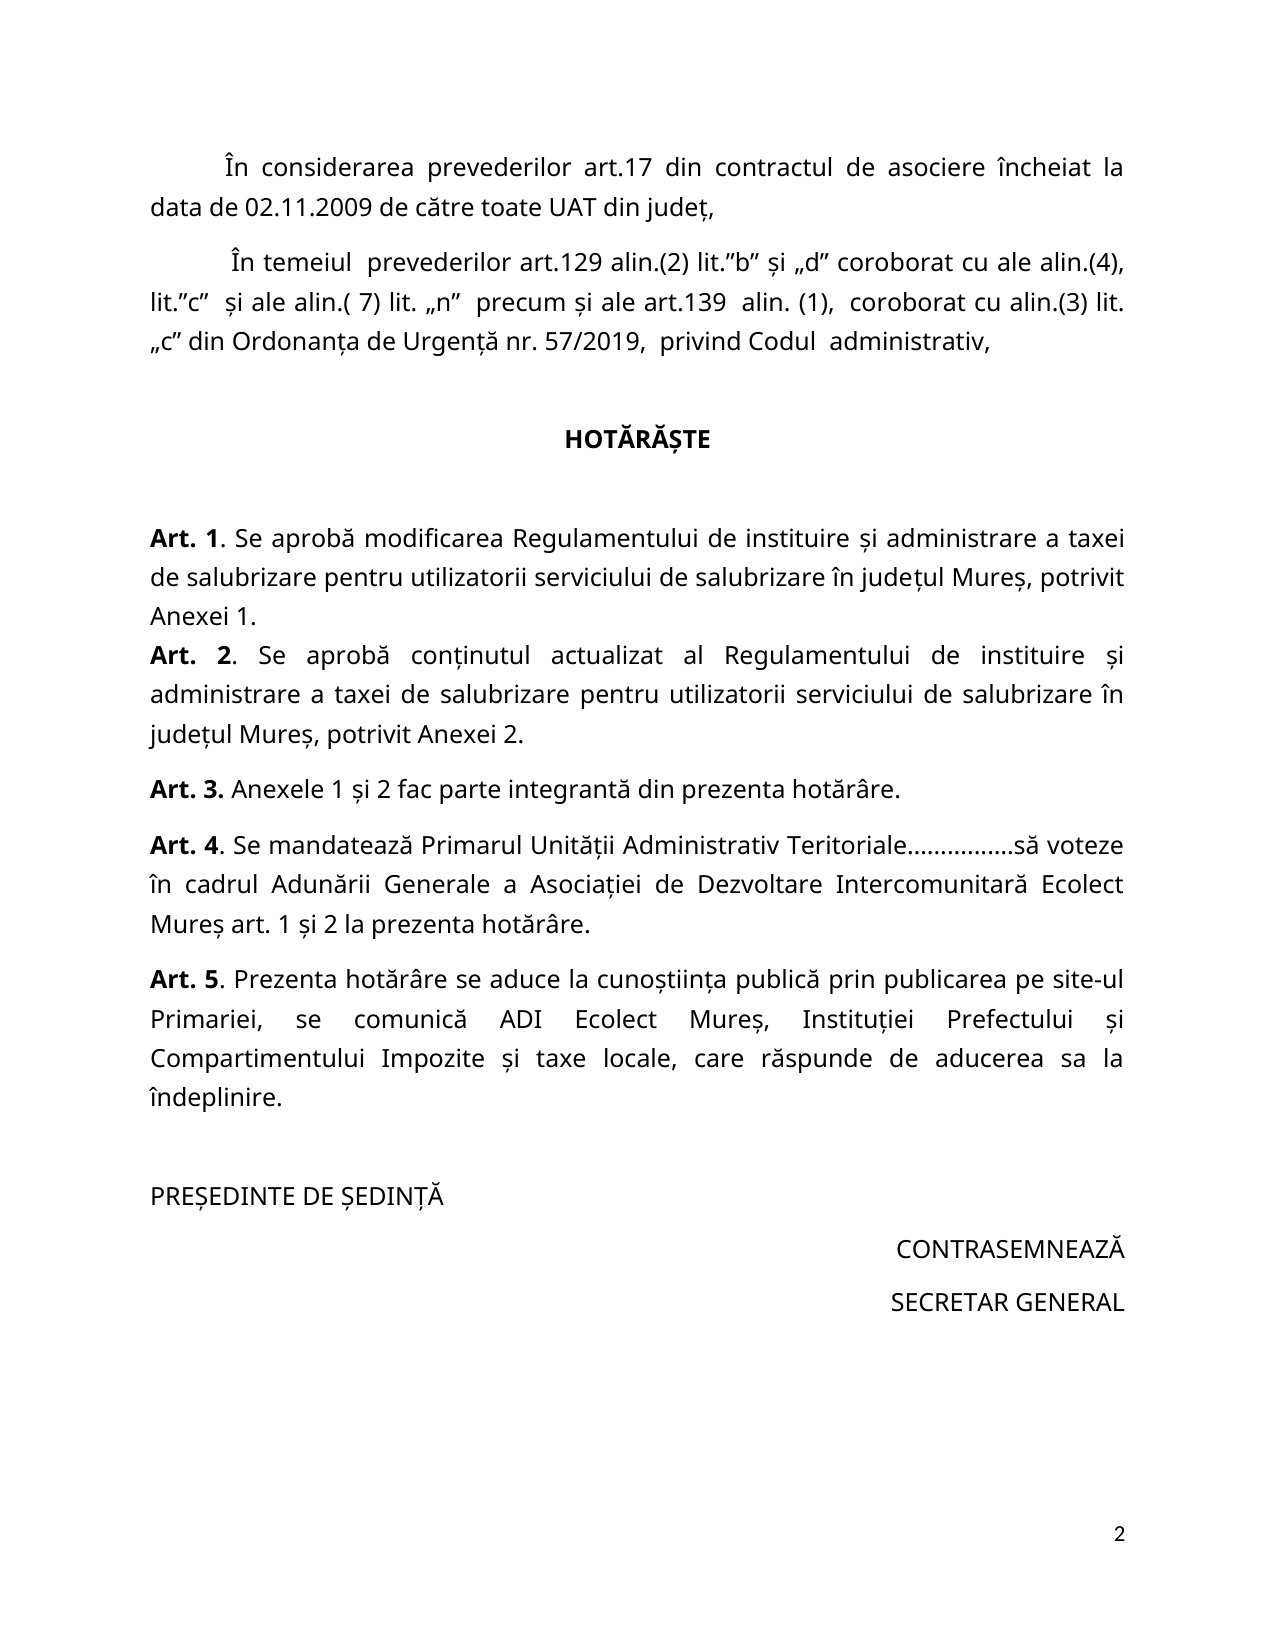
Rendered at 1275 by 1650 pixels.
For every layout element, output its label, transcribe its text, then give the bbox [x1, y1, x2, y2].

text Art. 3. Anexele 1 și 2 fac parte integrantă din prezenta hotărâre. [150, 772, 1125, 806]
text Art. 5. Prezenta hotărâre se aduce la cunoştiinţa publică prin publicarea pe site-ul Primariei, se comunică ADI Ecolect Mureş, Instituţiei Prefectului şi Compartimentului Impozite şi taxe locale, care răspunde de aducerea sa la îndeplinire. [150, 962, 1125, 1114]
text SECRETAR GENERAL [150, 1285, 1125, 1319]
text În considerarea prevederilor art.17 din contractul de asociere încheiat la data de 02.11.2009 de către toate UAT din județ, [150, 150, 1125, 223]
list Art. 2. Se aprobă conținutul actualizat al Regulamentului de instituire și administrare a taxei de salubrizare pentru utilizatorii serviciului de salubrizare în județul Mureș, potrivit Anexei 2. [150, 638, 1125, 750]
text Art. 4. Se mandatează Primarul Unităţii Administrativ Teritoriale….........….să voteze în cadrul Adunării Generale a Asociaţiei de Dezvoltare Intercomunitară Ecolect Mureş art. 1 și 2 la prezenta hotărâre. [150, 828, 1125, 940]
text PREŞEDINTE DE ŞEDINŢĂ [150, 1178, 1125, 1212]
text În temeiul prevederilor art.129 alin.(2) lit.”b” și „d” coroborat cu ale alin.(4), lit.”c” şi ale alin.( 7) lit. „n” precum şi ale art.139 alin. (1), coroborat cu alin.(3) lit. „c” din Ordonanța de Urgență nr. 57/2019, privind Codul administrativ, [150, 318, 1125, 357]
list Art. 1. Se aprobă modificarea Regulamentului de instituire și administrare a taxei de salubrizare pentru utilizatorii serviciului de salubrizare în județul Mureș, potrivit Anexei 1. [150, 520, 1125, 633]
text HOTĂRĂŞTE [150, 422, 1125, 456]
text CONTRASEMNEAZĂ [150, 1232, 1125, 1266]
text În temeiul prevederilor art.129 alin.(2) lit.”b” și „d” coroborat cu ale alin.(4), lit.”c” şi ale alin.( 7) lit. „n” precum şi ale art.139 alin. (1), coroborat cu alin.(3) lit. „c” din Ordonanța de Urgență nr. 57/2019, privind Codul administrativ, [150, 245, 1125, 284]
